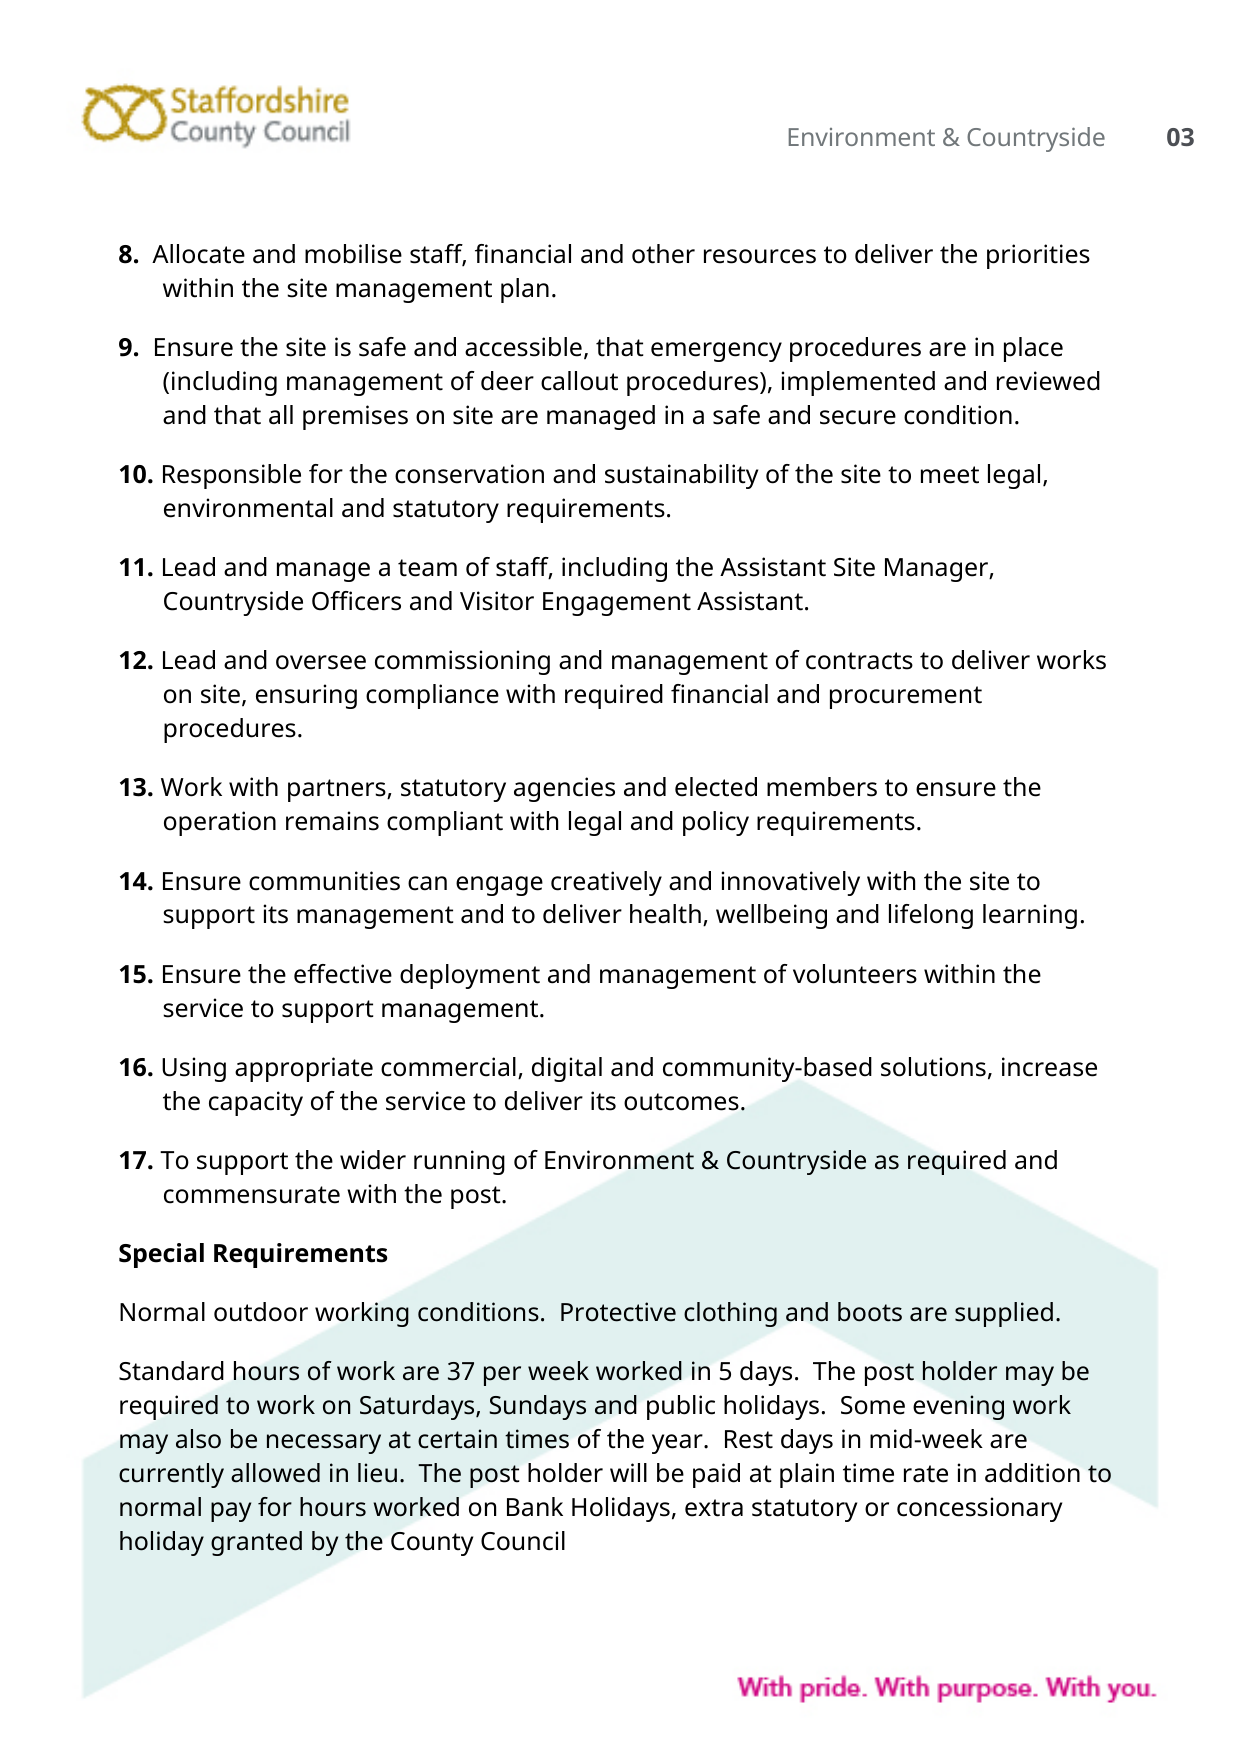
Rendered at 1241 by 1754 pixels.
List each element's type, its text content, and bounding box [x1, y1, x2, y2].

picture [1, 3, 1240, 1754]
text 12. Lead and oversee commissioning and management of contracts to deliver works on site, ensuring compliance with required financial and procurement procedures. [118, 643, 1122, 745]
text 8. Allocate and mobilise staff, financial and other resources to deliver the priorities within the site management plan. [118, 236, 1122, 304]
text 9. Ensure the site is safe and accessible, that emergency procedures are in place (including management of deer callout procedures), implemented and reviewed and that all premises on site are managed in a safe and secure condition. [118, 329, 1122, 432]
text Special Requirements [118, 1236, 1122, 1270]
text 11. Lead and manage a team of staff, including the Assistant Site Manager, Countryside Officers and Visitor Engagement Assistant. [118, 550, 1122, 618]
text 17. To support the wider running of Environment & Countryside as required and commensurate with the post. [118, 1142, 1122, 1211]
text 14. Ensure communities can engage creatively and innovatively with the site to support its management and to deliver health, wellbeing and lifelong learning. [118, 863, 1122, 931]
text 13. Work with partners, statutory agencies and elected members to ensure the operation remains compliant with legal and policy requirements. [118, 770, 1122, 838]
text 15. Ensure the effective deployment and management of volunteers within the service to support management. [118, 956, 1122, 1024]
text Standard hours of work are 37 per week worked in 5 days. The post holder may be required to work on Saturdays, Sundays and public holidays. Some evening work may also be necessary at certain times of the year. Rest days in mid-week are currently allowed in lieu. The post holder will be paid at plain time rate in addition to normal pay for hours worked on Bank Holidays, extra statutory or concessionary holiday granted by the County Council [118, 1354, 1122, 1558]
text Normal outdoor working conditions. Protective clothing and boots are supplied. [118, 1295, 1122, 1329]
text 10. Responsible for the conservation and sustainability of the site to meet legal, environmental and statutory requirements. [118, 457, 1122, 525]
text 16. Using appropriate commercial, digital and community-based solutions, increase the capacity of the service to deliver its outcomes. [118, 1049, 1122, 1117]
